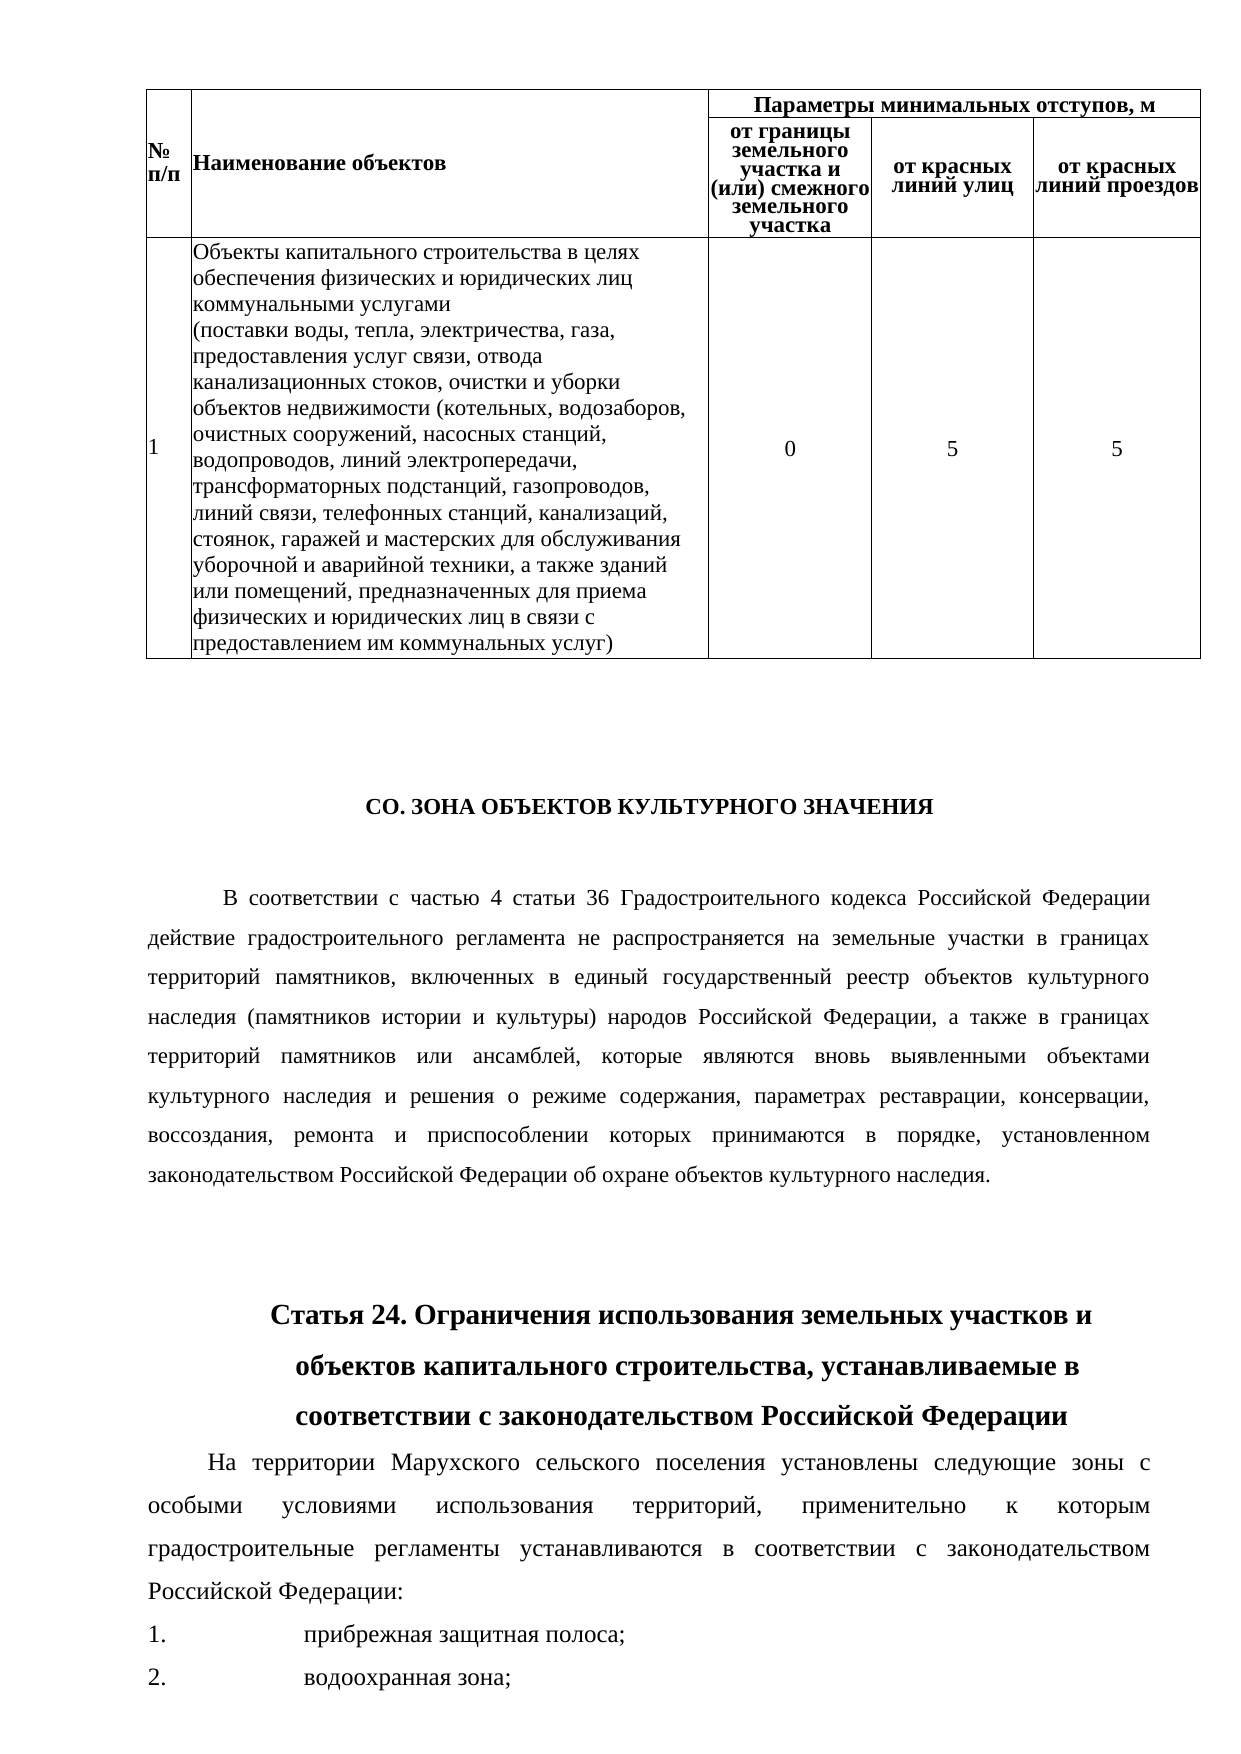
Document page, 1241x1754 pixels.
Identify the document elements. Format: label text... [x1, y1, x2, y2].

table_header Наименование объектов [192, 90, 708, 237]
table_cell 1 [147, 238, 191, 658]
text СО. ЗОНА ОБЪЕКТОВ КУЛЬТУРНОГО ЗНАЧЕНИЯ [148, 780, 1151, 823]
list водоохранная зона; [148, 1651, 1151, 1694]
text Статья 24. Ограничения использования земельных участков и объектов капитального строительства, устанавливаемые в соответствии с законодательством Российской Федерации [270, 1284, 1151, 1436]
text На территории Марухского сельского поселения установлены следующие зоны с особыми условиями использования территорий, применительно к которым градостроительные регламенты устанавливаются в соответствии с законодательством Российской Федерации: [148, 1436, 1151, 1608]
table_header Параметры минимальных отступов, м [709, 90, 1200, 117]
table_cell от границы земельного участка и (или) смежного земельного участка [709, 118, 871, 237]
table_header № п/п [147, 90, 191, 237]
table_cell 5 [1034, 238, 1200, 658]
text В соответствии с частью 4 статьи 36 Градостроительного кодекса Российской Федерации действие градостроительного регламента не распространяется на земельные участки в границах территорий памятников, включенных в единый государственный реестр объектов культурного наследия (памятников истории и культуры) народов Российской Федерации, а также в границах территорий памятников или ансамблей, которые являются вновь выявленными объектами культурного наследия и решения о режиме содержания, параметрах реставрации, консервации, воссоздания, ремонта и приспособлении которых принимаются в порядке, установленном законодательством Российской Федерации об охране объектов культурного наследия. [148, 884, 1151, 1187]
table_cell 0 [709, 238, 871, 658]
table_cell Объекты капитального строительства в целях обеспечения физических и юридических лиц коммунальными услугами (поставки воды, тепла, электричества, газа, предоставления услуг связи, отвода канализационных стоков, очистки и уборки объектов недвижимости (котельных, водозаборов, очистных сооружений, насосных станций, водопроводов, линий электропередачи, трансформаторных подстанций, газопроводов, линий связи, телефонных станций, канализаций, стоянок, гаражей и мастерских для обслуживания уборочной и аварийной техники, а также зданий или помещений, предназначенных для приема физических и юридических лиц в связи с предоставлением им коммунальных услуг) [192, 238, 708, 658]
list прибрежная защитная полоса; [148, 1608, 1151, 1651]
table_cell от красных линий улиц [872, 118, 1033, 237]
table_cell 5 [872, 238, 1033, 658]
table_cell от красных линий проездов [1034, 118, 1200, 237]
